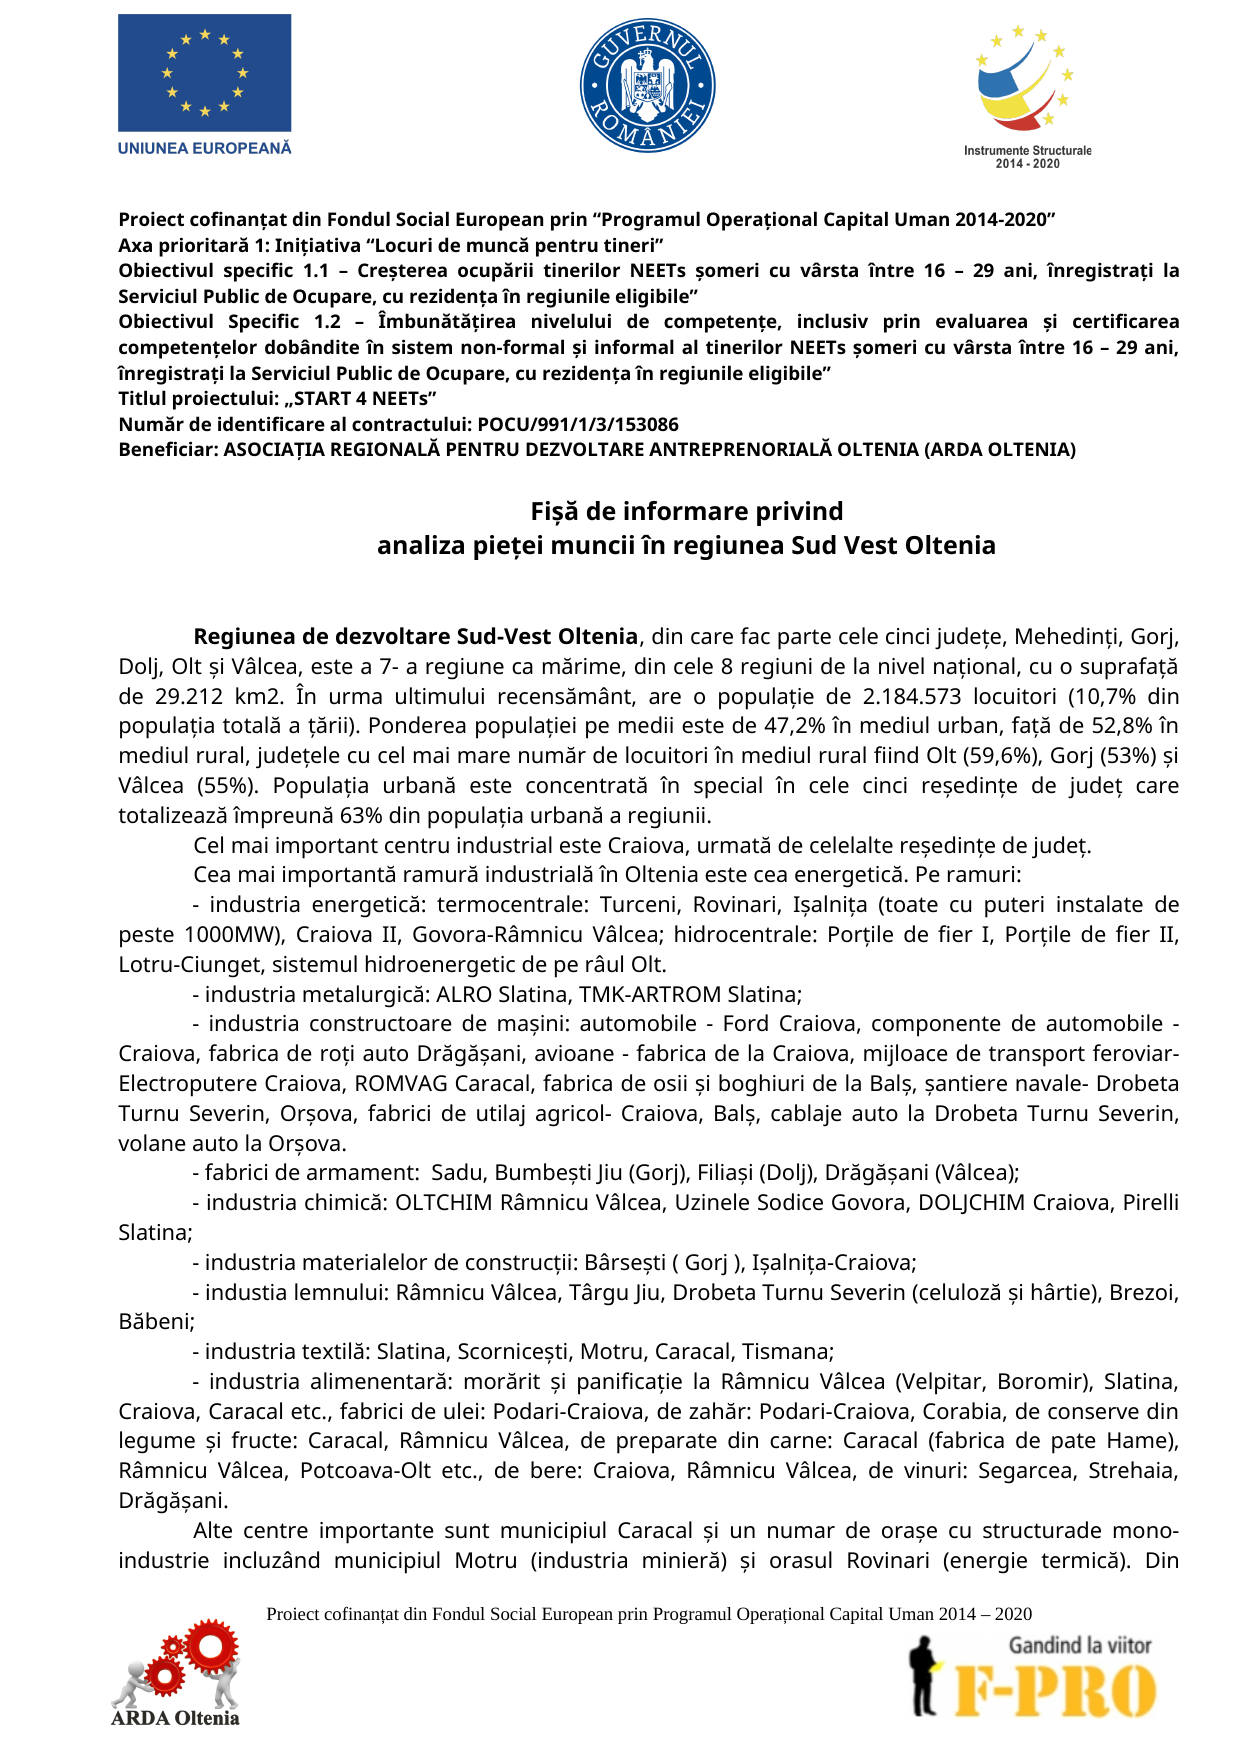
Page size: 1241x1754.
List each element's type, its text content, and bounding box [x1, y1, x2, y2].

text Axa prioritară 1: Inițiativa “Locuri de muncă pentru tineri” [118, 232, 1181, 258]
text Fișă de informare privind [118, 493, 1181, 527]
text - industria textilă: Slatina, Scornicești, Motru, Caracal, Tismana; [118, 1336, 1181, 1366]
picture [965, 25, 1092, 168]
text Cea mai importantă ramură industrială în Oltenia este cea energetică. Pe ramuri: [118, 859, 1181, 889]
text - industria alimenentară: morărit și panificație la Râmnicu Vâlcea (Velpitar, Boromir), Slatina, Craiova, Caracal etc., fabrici de ulei: Podari-Craiova, de zahăr: Podari-Craiova, Corabia, de conserve din legume și fructe: Caracal, Râmnicu Vâlcea, de preparate din carne: Caracal (fabrica de pate Hame), Râmnicu Vâlcea, Potcoava-Olt etc., de bere: Craiova, Râmnicu Vâlcea, de vinuri: Segarcea, Strehaia, Drăgășani. [118, 1366, 1181, 1515]
text - fabrici de armament: Sadu, Bumbești Jiu (Gorj), Filiași (Dolj), Drăgășani (Vâlcea); [118, 1157, 1181, 1187]
text analiza pieței muncii în regiunea Sud Vest Oltenia [118, 527, 1181, 561]
text - industria materialelor de construcții: Bârsești ( Gorj ), Ișalnița-Craiova; [118, 1247, 1181, 1276]
text Număr de identificare al contractului: POCU/991/1/3/153086 [118, 411, 1181, 436]
picture [893, 1633, 1173, 1719]
text - industria chimică: OLTCHIM Râmnicu Vâlcea, Uzinele Sodice Govora, DOLJCHIM Craiova, Pirelli Slatina; [118, 1187, 1181, 1247]
picture [578, 16, 717, 154]
text - industria constructoare de mașini: automobile - Ford Craiova, componente de automobile - Craiova, fabrica de roți auto Drăgășani, avioane - fabrica de la Craiova, mijloace de transport feroviar- Electroputere Craiova, ROMVAG Caracal, fabrica de osii și boghiuri de la Balș, șantiere navale- Drobeta Turnu Severin, Orșova, fabrici de utilaj agricol- Craiova, Balș, cablaje auto la Drobeta Turnu Severin, volane auto la Orșova. [118, 1008, 1181, 1157]
picture [108, 1617, 243, 1728]
picture [118, 14, 292, 154]
text Obiectivul Specific 1.2 – Îmbunătățirea nivelului de competențe, inclusiv prin evaluarea și certificarea competențelor dobândite în sistem non-formal și informal al tinerilor NEETs șomeri cu vârsta între 16 – 29 ani, înregistrați la Serviciul Public de Ocupare, cu rezidența în regiunile eligibile” [118, 309, 1181, 385]
text Regiunea de dezvoltare Sud-Vest Oltenia, din care fac parte cele cinci județe, Mehedinți, Gorj, Dolj, Olt și Vâlcea, este a 7- a regiune ca mărime, din cele 8 regiuni de la nivel național, cu o suprafață de 29.212 km2. În urma ultimului recensământ, are o populație de 2.184.573 locuitori (10,7% din populația totală a țării). Ponderea populației pe medii este de 47,2% în mediul urban, față de 52,8% în mediul rural, județele cu cel mai mare număr de locuitori în mediul rural fiind Olt (59,6%), Gorj (53%) și Vâlcea (55%). Populația urbană este concentrată în special în cele cinci reședințe de județ care totalizează împreună 63% din populația urbană a regiunii. [118, 621, 1181, 829]
text Beneficiar: ASOCIAȚIA REGIONALĂ PENTRU DEZVOLTARE ANTREPRENORIALĂ OLTENIA (ARDA OLTENIA) [118, 436, 1181, 462]
text - industria metalurgică: ALRO Slatina, TMK-ARTROM Slatina; [118, 978, 1181, 1008]
text Cel mai important centru industrial este Craiova, urmată de celelalte reședințe de județ. [118, 829, 1181, 859]
text Proiect cofinanțat din Fondul Social European prin “Programul Operațional Capital Uman 2014-2020” [118, 207, 1181, 232]
text Titlul proiectului: „START 4 NEETs” [118, 385, 1181, 411]
text Obiectivul specific 1.1 – Creșterea ocupării tinerilor NEETs șomeri cu vârsta între 16 – 29 ani, înregistrați la Serviciul Public de Ocupare, cu rezidența în regiunile eligibile” [118, 258, 1181, 309]
text - industia lemnului: Râmnicu Vâlcea, Târgu Jiu, Drobeta Turnu Severin (celuloză și hârtie), Brezoi, Băbeni; [118, 1276, 1181, 1336]
text - industria energetică: termocentrale: Turceni, Rovinari, Ișalnița (toate cu puteri instalate de peste 1000MW), Craiova II, Govora-Râmnicu Vâlcea; hidrocentrale: Porțile de fier I, Porțile de fier II, Lotru-Ciunget, sistemul hidroenergetic de pe râul Olt. [118, 889, 1181, 978]
